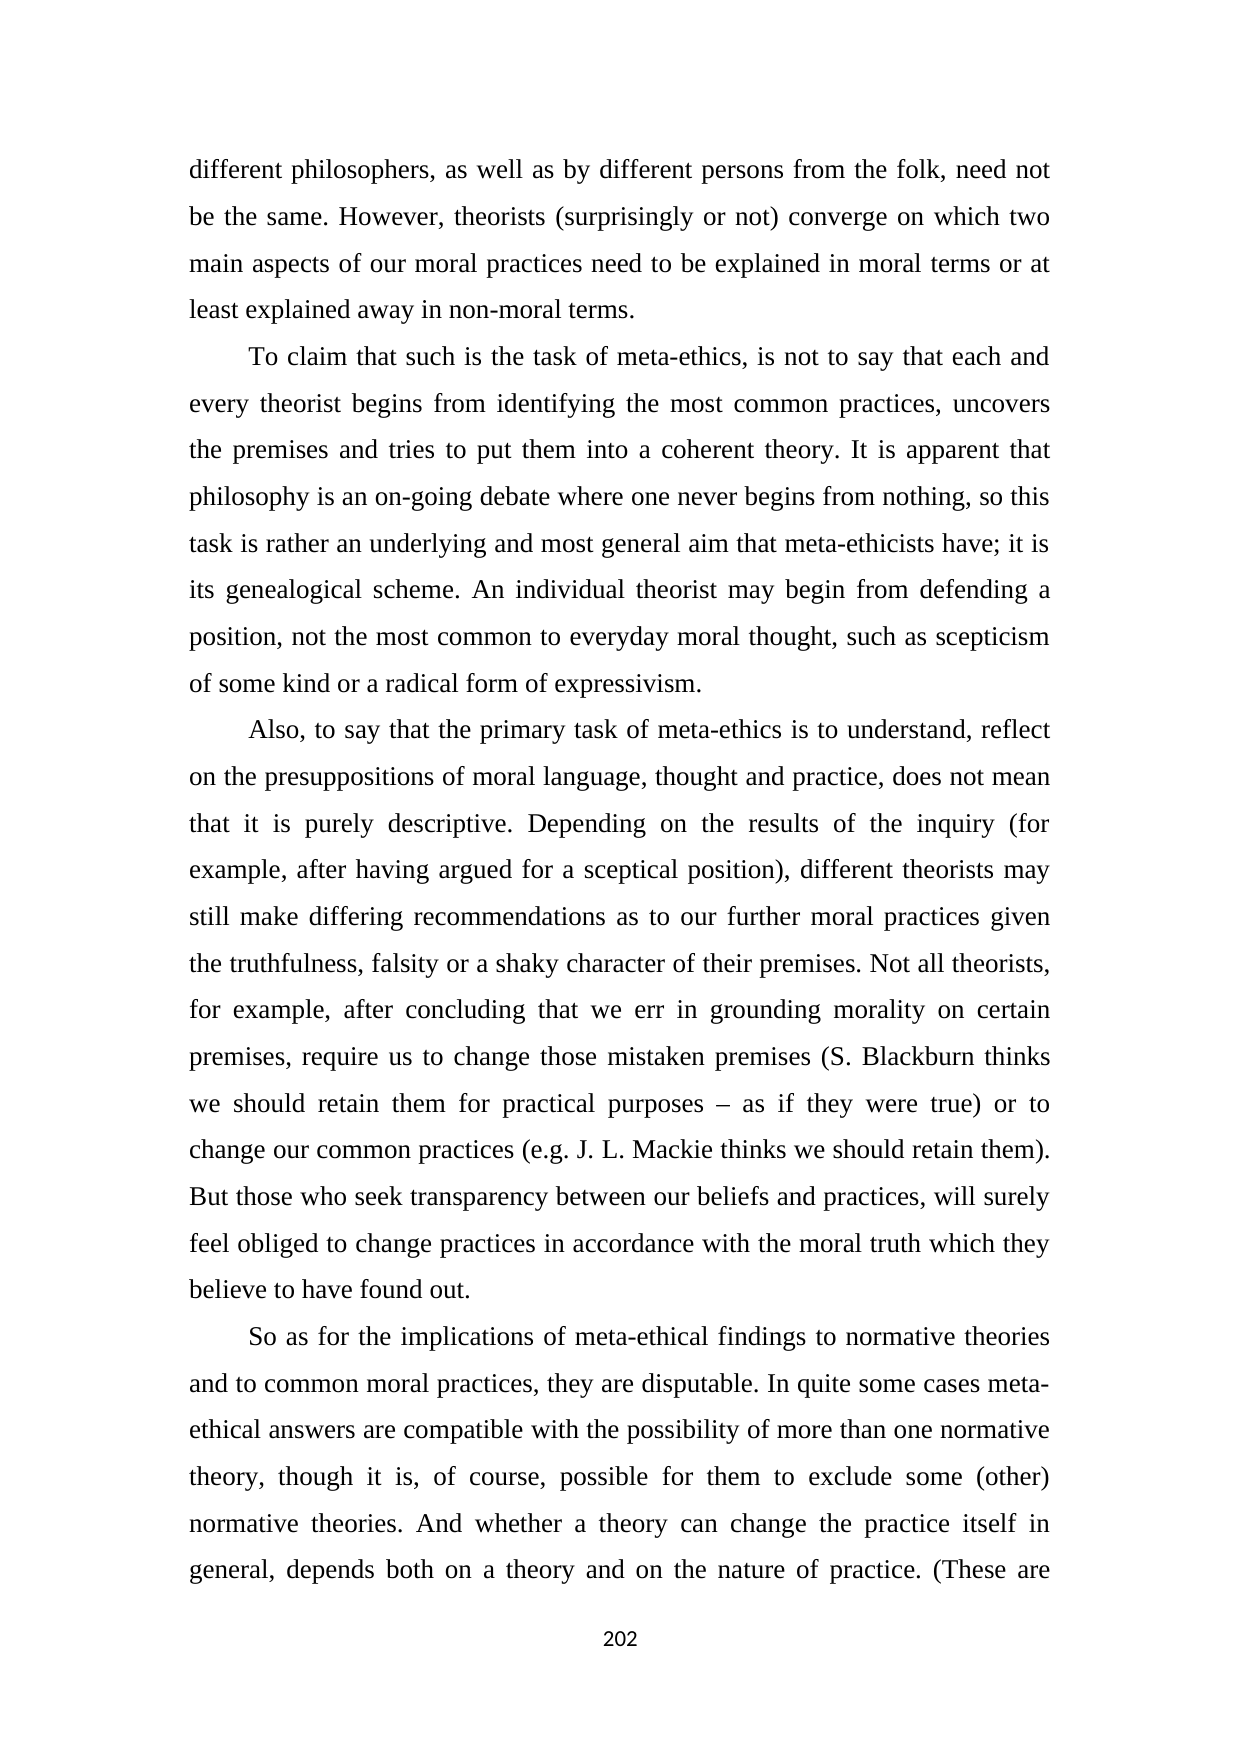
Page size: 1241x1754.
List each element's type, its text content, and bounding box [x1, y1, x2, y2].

text Also, to say that the primary task of meta-ethics is to understand, reflect on the presuppositions of moral language, thought and practice, does not mean that it is purely descriptive. Depending on the results of the inquiry (for example, after having argued for a sceptical position), different theorists may still make differing recommendations as to our further moral practices given the truthfulness, falsity or a shaky character of their premises. Not all theorists, for example, after concluding that we err in grounding morality on certain premises, require us to change those mistaken premises (S. Blackburn thinks we should retain them for practical purposes – as if they were true) or to change our common practices (e.g. J. L. Mackie thinks we should retain them). But those who seek transparency between our beliefs and practices, will surely feel obliged to change practices in accordance with the moral truth which they believe to have found out. [189, 713, 1051, 1305]
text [189, 1320, 1051, 1585]
text To claim that such is the task of meta-ethics, is not to say that each and every theorist begins from identifying the most common practices, uncovers the premises and tries to put them into a coherent theory. It is apparent that philosophy is an on-going debate where one never begins from nothing, so this task is rather an underlying and most general aim that meta-ethicists have; it is its genealogical scheme. An individual theorist may begin from defending a position, not the most common to everyday moral thought, such as scepticism of some kind or a radical form of expressivism. [189, 340, 1051, 698]
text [189, 153, 1051, 325]
